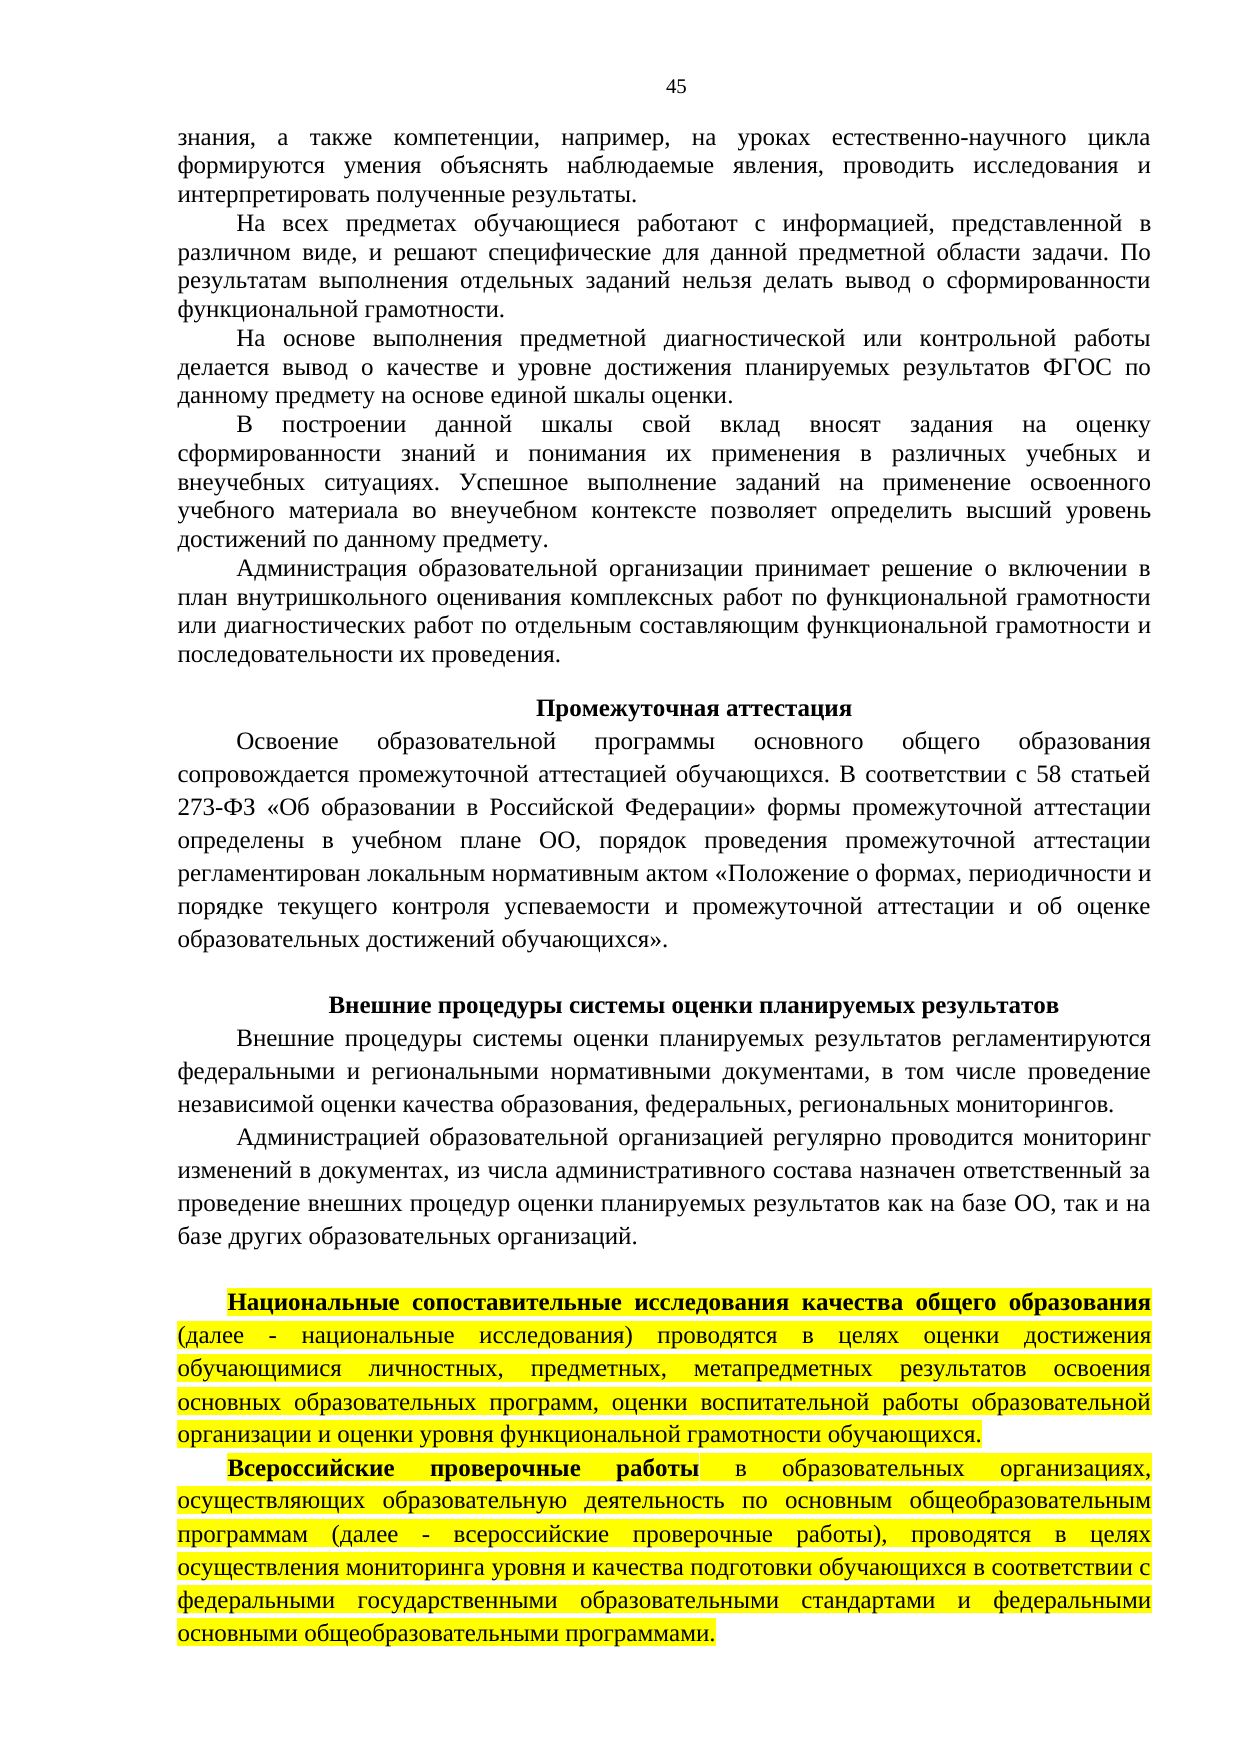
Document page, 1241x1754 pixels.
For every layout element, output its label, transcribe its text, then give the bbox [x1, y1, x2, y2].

text Администрация образовательной организации принимает решение о включении в план внутришкольного оценивания комплексных работ по функциональной грамотности или диагностических работ по отдельным составляющим функциональной грамотности и последовательности их проведения. [177, 553, 1152, 668]
text Всероссийские проверочные работы в образовательных организациях, осуществляющих образовательную деятельность по основным общеобразовательным программам (далее - всероссийские проверочные работы), проводятся в целях осуществления мониторинга уровня и качества подготовки обучающихся в соответствии с федеральными государственными образовательными стандартами и федеральными основными общеобразовательными программами. [177, 1613, 1152, 1646]
text Освоение образовательной программы основного общего образования сопровождается промежуточной аттестацией обучающихся. В соответствии с 58 статьей 273-ФЗ «Об образовании в Российской Федерации» формы промежуточной аттестации определены в учебном плане ОО, порядок проведения промежуточной аттестации регламентирован локальным нормативным актом «Положение о формах, периодичности и порядке текущего контроля успеваемости и промежуточной аттестации и об оценке образовательных достижений обучающихся». [177, 726, 1152, 953]
text Внешние процедуры системы оценки планируемых результатов регламентируются федеральными и региональными нормативными документами, в том числе проведение независимой оценки качества образования, федеральных, региональных мониторингов. [177, 1023, 1152, 1118]
text На всех предметах обучающиеся работают с информацией, представленной в различном виде, и решают специфические для данной предметной области задачи. По результатам выполнения отдельных заданий нельзя делать вывод о сформированности функциональной грамотности. [177, 208, 1152, 323]
text Внешние процедуры системы оценки планируемых результатов [177, 990, 1152, 1019]
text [177, 122, 1152, 208]
text Национальные сопоставительные исследования качества общего образования (далее - национальные исследования) проводятся в целях оценки достижения обучающимися личностных, предметных, метапредметных результатов освоения основных образовательных программ, оценки воспитательной работы образовательной организации и оценки уровня функциональной грамотности обучающихся. [177, 1415, 1152, 1448]
text В построении данной шкалы свой вклад вносят задания на оценку сформированности знаний и понимания их применения в различных учебных и внеучебных ситуациях. Успешное выполнение заданий на применение освоенного учебного материала во внеучебном контексте позволяет определить высший уровень достижений по данному предмету. [177, 409, 1152, 553]
text Администрацией образовательной организацией регулярно проводится мониторинг изменений в документах, из числа административного состава назначен ответственный за проведение внешних процедур оценки планируемых результатов как на базе ОО, так и на базе других образовательных организаций. [177, 1122, 1152, 1250]
text Всероссийские проверочные работы в образовательных организациях, осуществляющих образовательную деятельность по основным общеобразовательным программам (далее - всероссийские проверочные работы), проводятся в целях осуществления мониторинга уровня и качества подготовки обучающихся в соответствии с федеральными государственными образовательными стандартами и федеральными основными общеобразовательными программами. [177, 1453, 1152, 1486]
text На основе выполнения предметной диагностической или контрольной работы делается вывод о качестве и уровне достижения планируемых результатов ФГОС по данному предмету на основе единой шкалы оценки. [177, 323, 1152, 409]
text Промежуточная аттестация [177, 693, 1152, 722]
text Национальные сопоставительные исследования качества общего образования (далее - национальные исследования) проводятся в целях оценки достижения обучающимися личностных, предметных, метапредметных результатов освоения основных образовательных программ, оценки воспитательной работы образовательной организации и оценки уровня функциональной грамотности обучающихся. [177, 1287, 1152, 1321]
